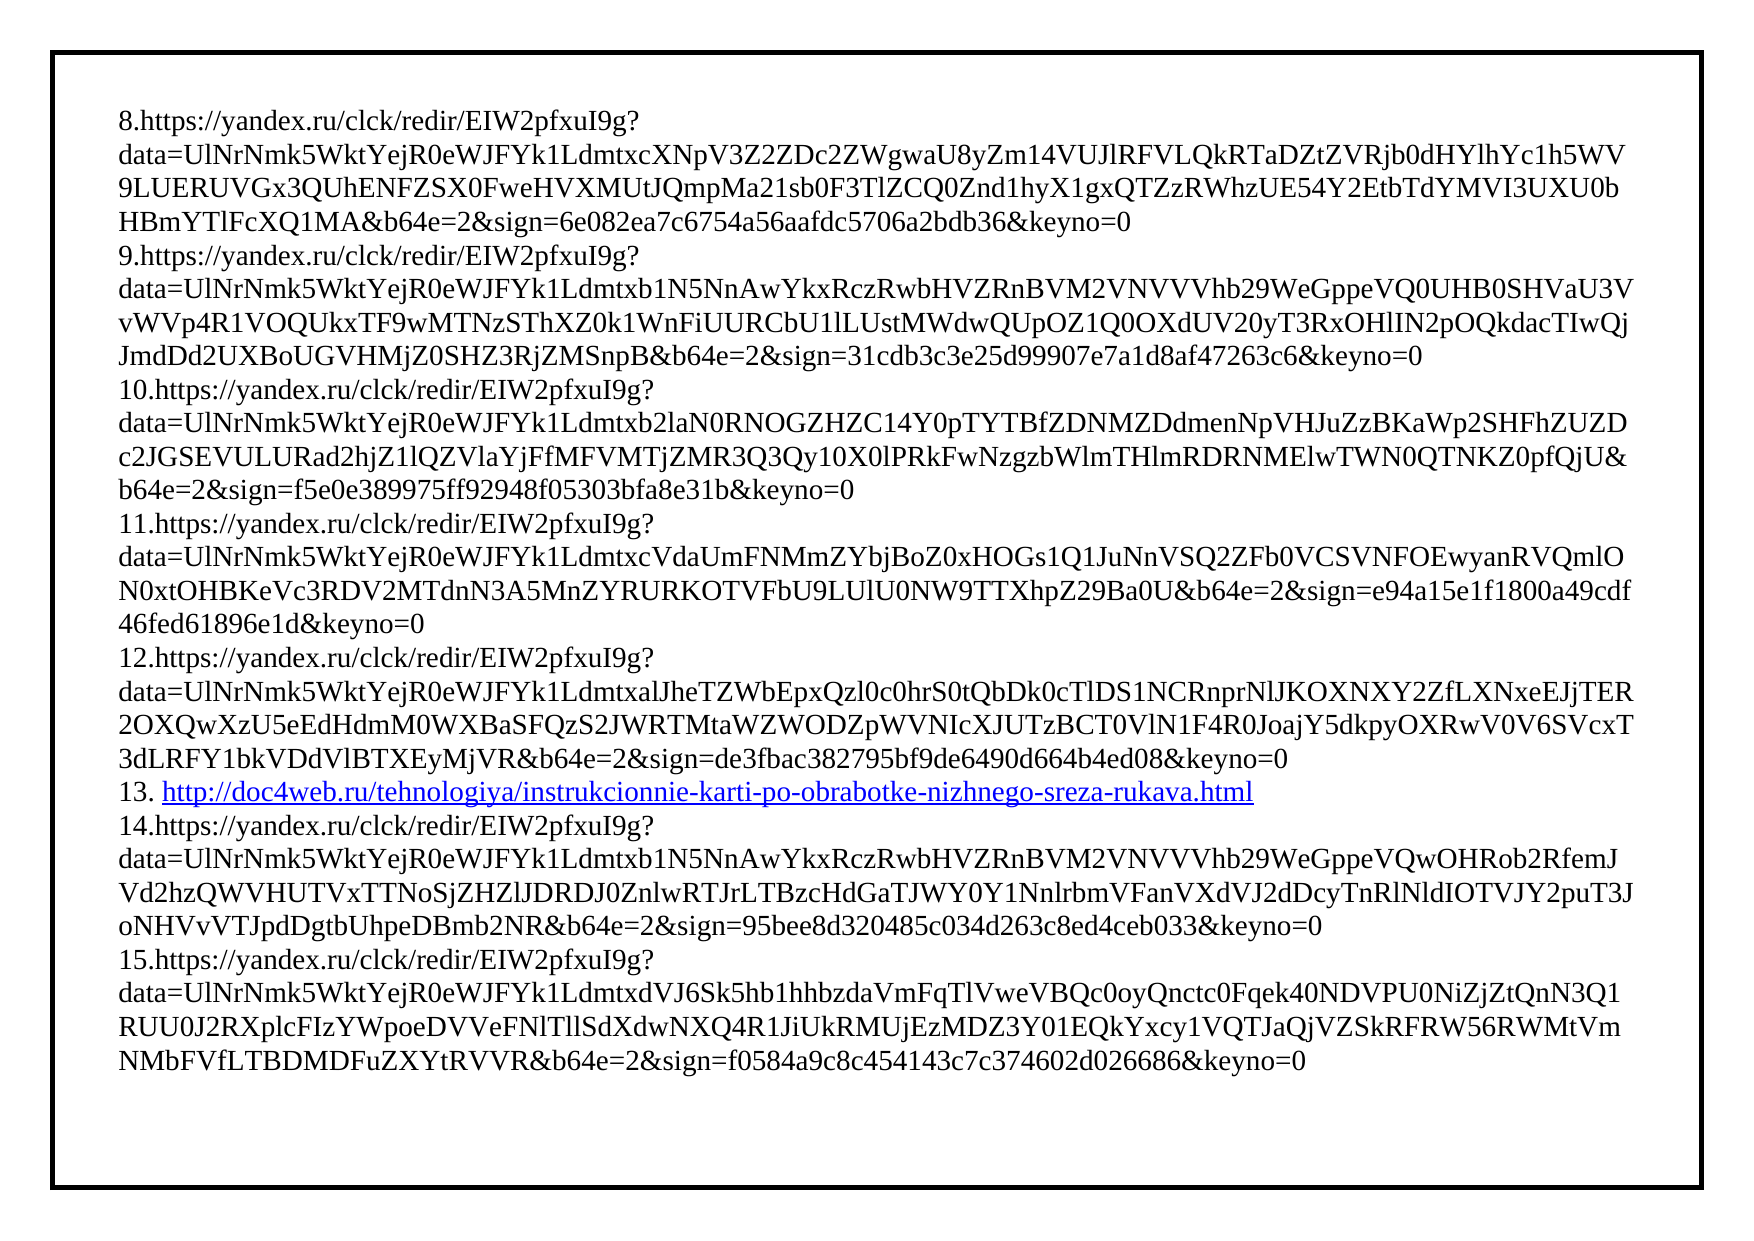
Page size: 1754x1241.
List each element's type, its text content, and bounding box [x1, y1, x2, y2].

text 15.https://yandex.ru/clck/redir/EIW2pfxuI9g?data=UlNrNmk5WktYejR0eWJFYk1LdmtxdVJ6Sk5hb1hhbzdaVmFqTlVweVBQc0oyQnctc0Fqek40NDVPU0NiZjZtQnN3Q1RUU0J2RXplcFIzYWpoeDVVeFNlTllSdXdwNXQ4R1JiUkRMUjEzMDZ3Y01EQkYxcy1VQTJaQjVZSkRFRW56RWMtVmNMbFVfLTBDMDFuZXYtRVVR&b64e=2&sign=f0584a9c8c454143c7c374602d026686&keyno=0 [118, 942, 1636, 1076]
text 10.https://yandex.ru/clck/redir/EIW2pfxuI9g?data=UlNrNmk5WktYejR0eWJFYk1Ldmtxb2laN0RNOGZHZC14Y0pTYTBfZDNMZDdmenNpVHJuZzBKaWp2SHFhZUZDc2JGSEVULURad2hjZ1lQZVlaYjFfMFVMTjZMR3Q3Qy10X0lPRkFwNzgzbWlmTHlmRDRNMElwTWN0QTNKZ0pfQjU&b64e=2&sign=f5e0e389975ff92948f05303bfa8e31b&keyno=0 [118, 372, 1636, 506]
text 9.https://yandex.ru/clck/redir/EIW2pfxuI9g?data=UlNrNmk5WktYejR0eWJFYk1Ldmtxb1N5NnAwYkxRczRwbHVZRnBVM2VNVVVhb29WeGppeVQ0UHB0SHVaU3VvWVp4R1VOQUkxTF9wMTNzSThXZ0k1WnFiUURCbU1lLUstMWdwQUpOZ1Q0OXdUV20yT3RxOHlIN2pOQkdacTIwQjJmdDd2UXBoUGVHMjZ0SHZ3RjZMSnpB&b64e=2&sign=31cdb3c3e25d99907e7a1d8af47263c6&keyno=0 [118, 238, 1636, 372]
text 8.https://yandex.ru/clck/redir/EIW2pfxuI9g?data=UlNrNmk5WktYejR0eWJFYk1LdmtxcXNpV3Z2ZDc2ZWgwaU8yZm14VUJlRFVLQkRTaDZtZVRjb0dHYlhYc1h5WV9LUERUVGx3QUhENFZSX0FweHVXMUtJQmpMa21sb0F3TlZCQ0Znd1hyX1gxQTZzRWhzUE54Y2EtbTdYMVI3UXU0bHBmYTlFcXQ1MA&b64e=2&sign=6e082ea7c6754a56aafdc5706a2bdb36&keyno=0 [118, 103, 1636, 238]
text 12.https://yandex.ru/clck/redir/EIW2pfxuI9g?data=UlNrNmk5WktYejR0eWJFYk1LdmtxalJheTZWbEpxQzl0c0hrS0tQbDk0cTlDS1NCRnprNlJKOXNXY2ZfLXNxeEJjTER2OXQwXzU5eEdHdmM0WXBaSFQzS2JWRTMtaWZWODZpWVNIcXJUTzBCT0VlN1F4R0JoajY5dkpyOXRwV0V6SVcxT3dLRFY1bkVDdVlBTXEyMjVR&b64e=2&sign=de3fbac382795bf9de6490d664b4ed08&keyno=0 [118, 640, 1636, 774]
text 14.https://yandex.ru/clck/redir/EIW2pfxuI9g?data=UlNrNmk5WktYejR0eWJFYk1Ldmtxb1N5NnAwYkxRczRwbHVZRnBVM2VNVVVhb29WeGppeVQwOHRob2RfemJVd2hzQWVHUTVxTTNoSjZHZlJDRDJ0ZnlwRTJrLTBzcHdGaTJWY0Y1NnlrbmVFanVXdVJ2dDcyTnRlNldIOTVJY2puT3JoNHVvVTJpdDgtbUhpeDBmb2NR&b64e=2&sign=95bee8d320485c034d263c8ed4ceb033&keyno=0 [118, 808, 1636, 942]
text 11.https://yandex.ru/clck/redir/EIW2pfxuI9g?data=UlNrNmk5WktYejR0eWJFYk1LdmtxcVdaUmFNMmZYbjBoZ0xHOGs1Q1JuNnVSQ2ZFb0VCSVNFOEwyanRVQmlON0xtOHBKeVc3RDV2MTdnN3A5MnZYRURKOTVFbU9LUlU0NW9TTXhpZ29Ba0U&b64e=2&sign=e94a15e1f1800a49cdf46fed61896e1d&keyno=0 [118, 506, 1636, 640]
text 13. http://doc4web.ru/tehnologiya/instrukcionnie-karti-po-obrabotke-nizhnego-sreza-rukava.html [118, 774, 1636, 808]
